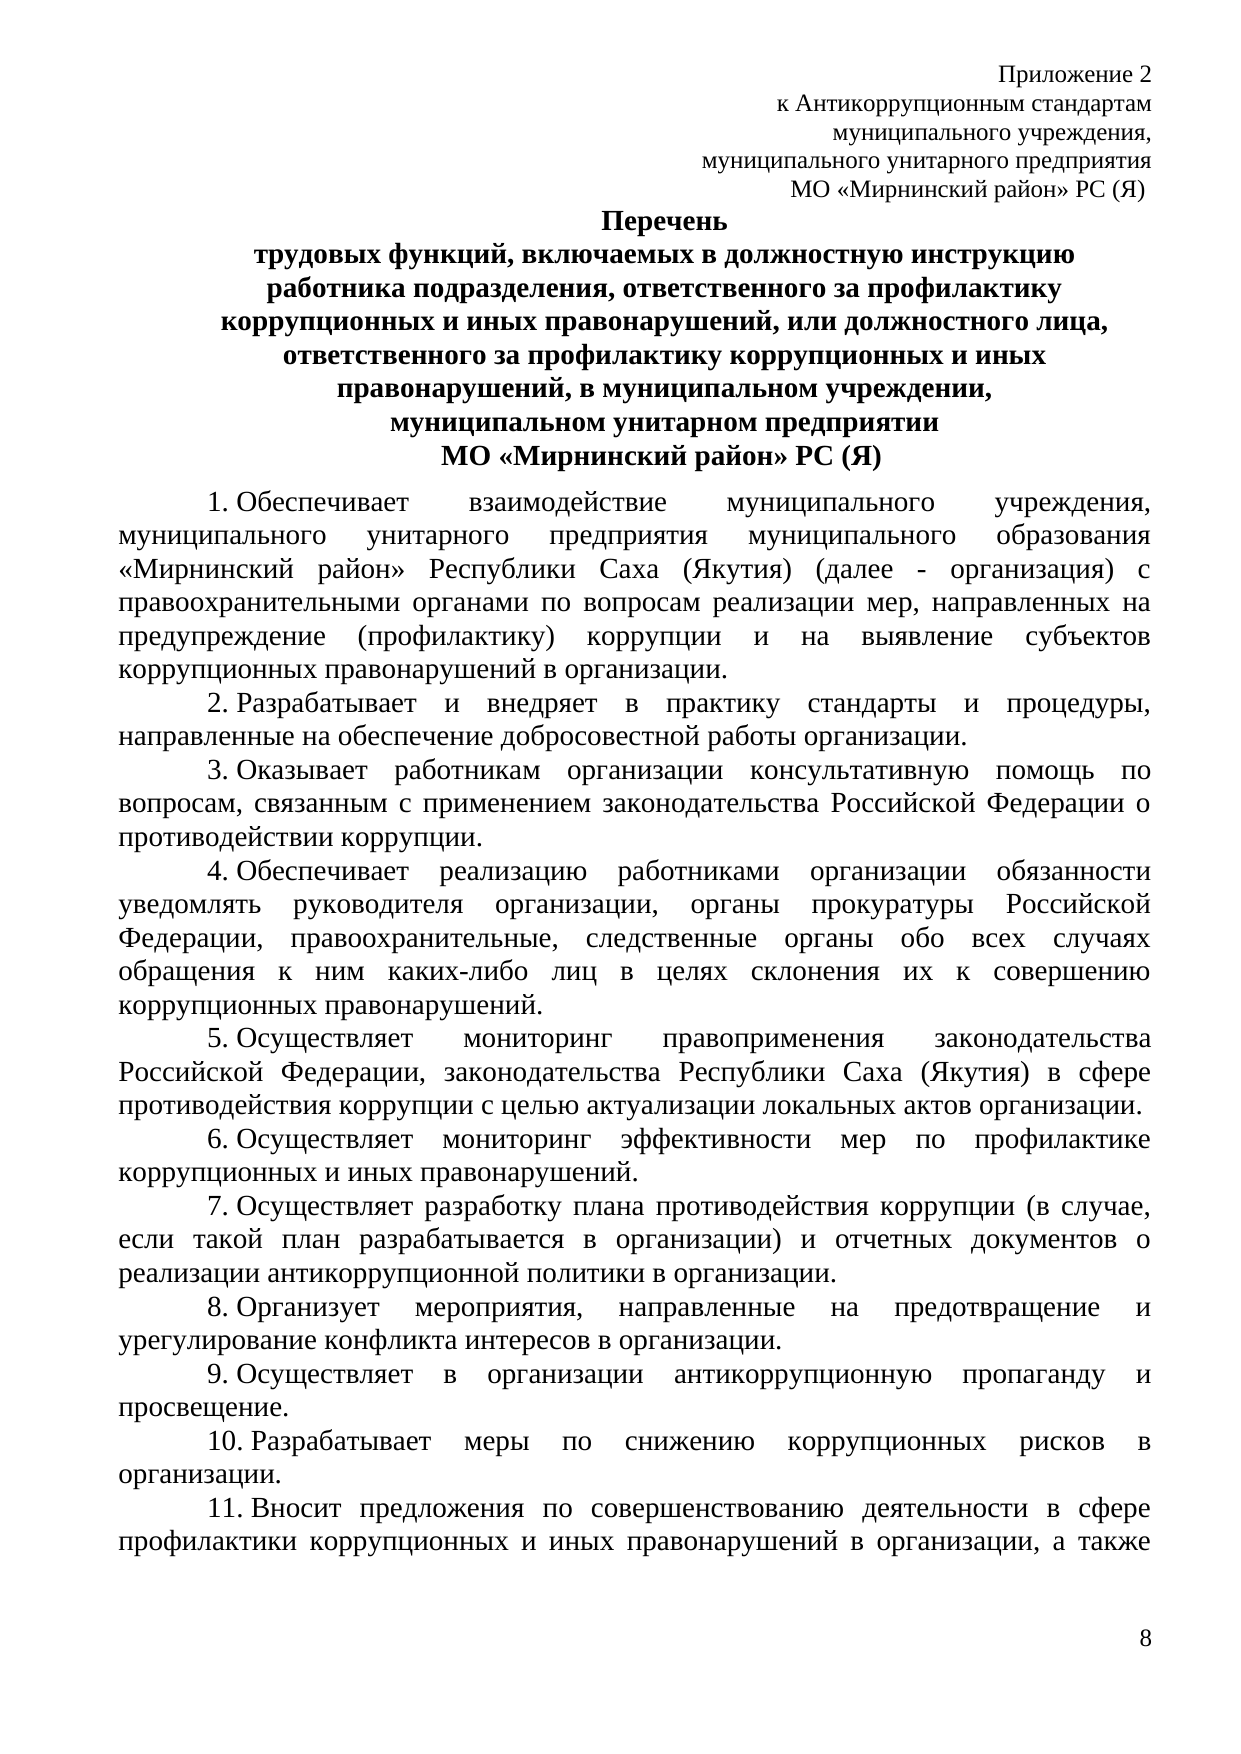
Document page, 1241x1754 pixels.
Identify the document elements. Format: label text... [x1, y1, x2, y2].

text 6. Осуществляет мониторинг эффективности мер по профилактике коррупционных и иных правонарушений. [118, 1121, 1152, 1188]
text 10. Разрабатывает меры по снижению коррупционных рисков в организации. [118, 1423, 1152, 1490]
text Перечень [177, 203, 1152, 236]
text трудовых функций, включаемых в должностную инструкцию [177, 236, 1152, 270]
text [118, 1490, 1152, 1557]
text МО «Мирнинский район» РС (Я) [177, 438, 1152, 471]
text коррупционных и иных правонарушений, или должностного лица, [177, 303, 1152, 337]
text Приложение 2 [177, 59, 1152, 88]
text муниципального унитарного предприятия [177, 145, 1152, 174]
text 5. Осуществляет мониторинг правоприменения законодательства Российской Федерации, законодательства Республики Саха (Якутия) в сфере противодействия коррупции с целью актуализации локальных актов организации. [118, 1020, 1152, 1121]
text 9. Осуществляет в организации антикоррупционную пропаганду и просвещение. [118, 1356, 1152, 1423]
text 3. Оказывает работникам организации консультативную помощь по вопросам, связанным с применением законодательства Российской Федерации о противодействии коррупции. [118, 752, 1152, 853]
text правонарушений, в муниципальном учреждении, [177, 371, 1152, 404]
text 4. Обеспечивает реализацию работниками организации обязанности уведомлять руководителя организации, органы прокуратуры Российской Федерации, правоохранительные, следственные органы обо всех случаях обращения к ним каких-либо лиц в целях склонения их к совершению коррупционных правонарушений. [118, 853, 1152, 1020]
text МО «Мирнинский район» РС (Я) [177, 174, 1152, 203]
text муниципальном унитарном предприятии [177, 404, 1152, 438]
text 2. Разрабатывает и внедряет в практику стандарты и процедуры, направленные на обеспечение добросовестной работы организации. [118, 685, 1152, 752]
text к Антикоррупционным стандартам [177, 88, 1152, 117]
text 7. Осуществляет разработку плана противодействия коррупции (в случае, если такой план разрабатывается в организации) и отчетных документов о реализации антикоррупционной политики в организации. [118, 1188, 1152, 1289]
text 8. Организует мероприятия, направленные на предотвращение и урегулирование конфликта интересов в организации. [118, 1289, 1152, 1356]
text муниципального учреждения, [177, 117, 1152, 145]
text работника подразделения, ответственного за профилактику [177, 270, 1152, 303]
text 1. Обеспечивает взаимодействие муниципального учреждения, муниципального унитарного предприятия муниципального образования «Мирнинский район» Республики Саха (Якутия) (далее - организация) с правоохранительными органами по вопросам реализации мер, направленных на предупреждение (профилактику) коррупции и на выявление субъектов коррупционных правонарушений в организации. [118, 484, 1152, 685]
text ответственного за профилактику коррупционных и иных [177, 337, 1152, 371]
